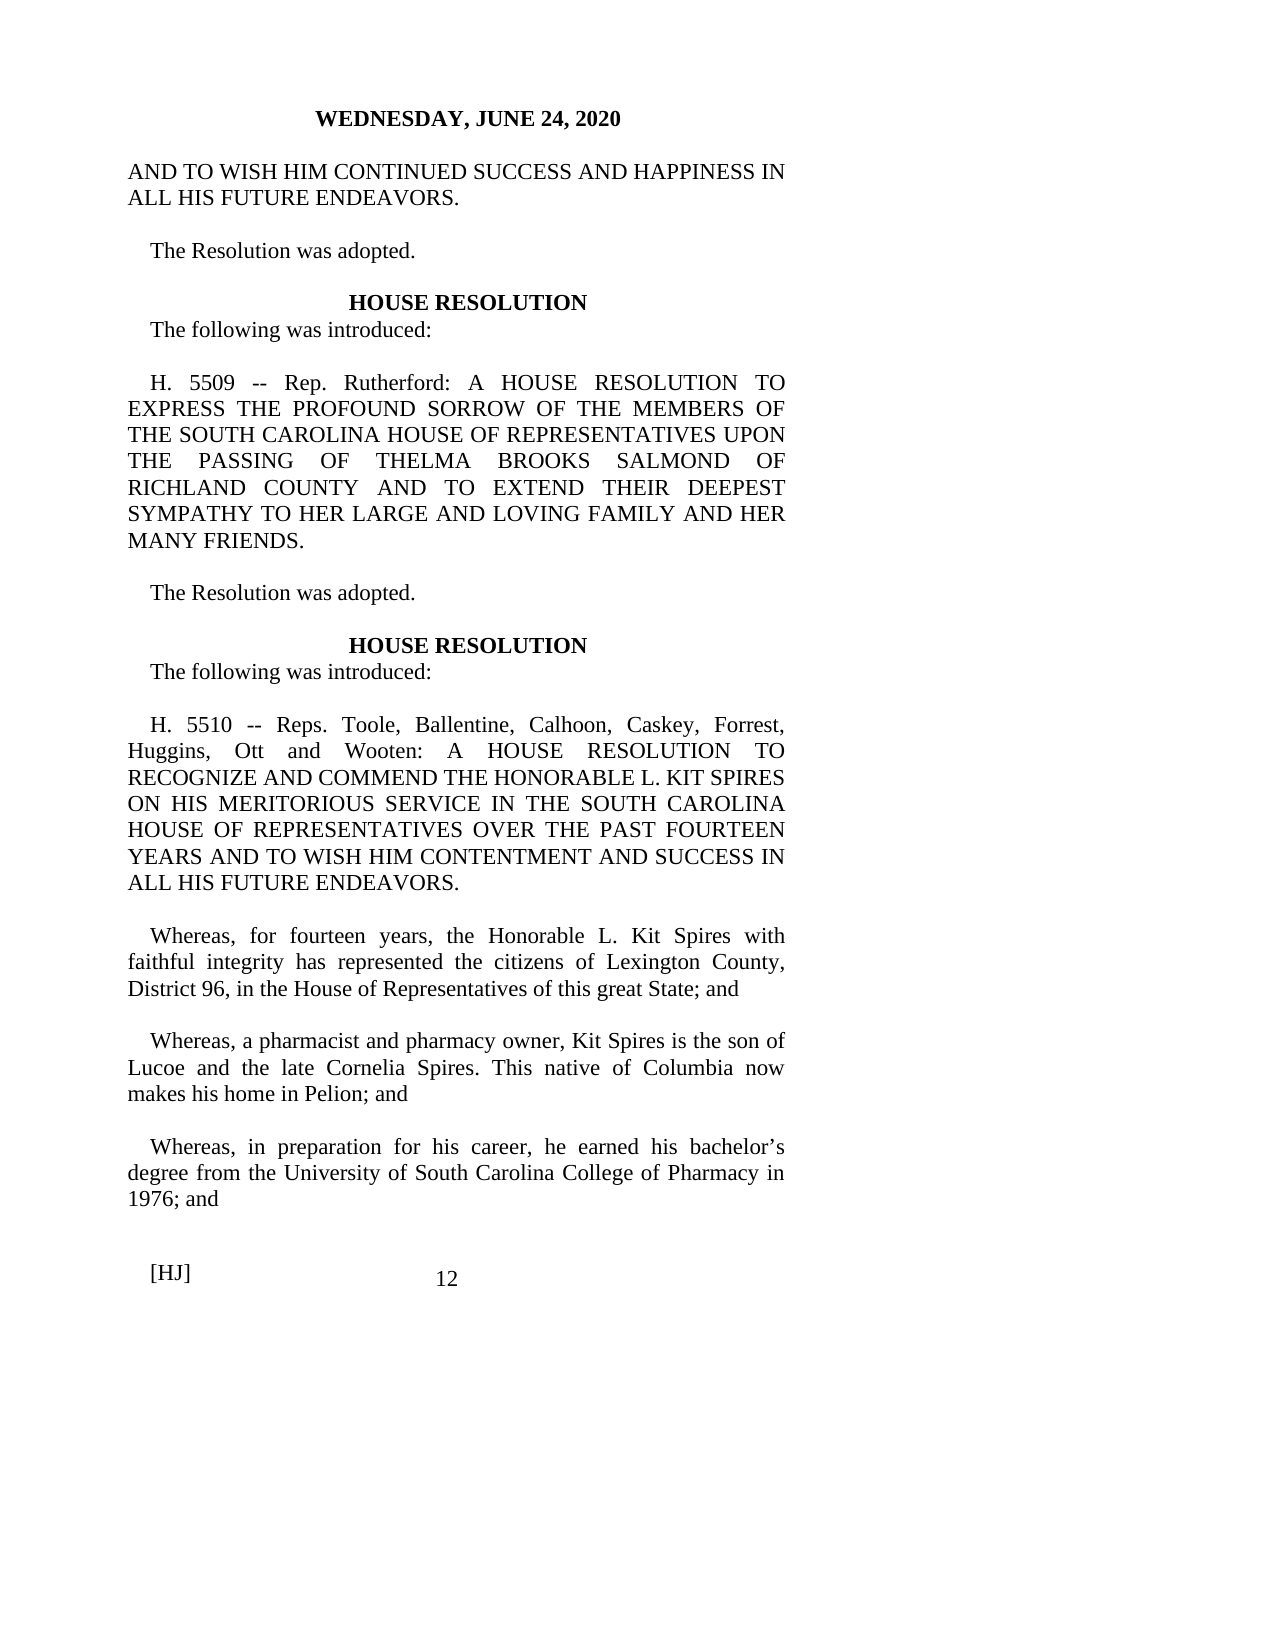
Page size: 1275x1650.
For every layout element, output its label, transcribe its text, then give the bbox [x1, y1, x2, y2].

text The Resolution was adopted. [127, 579, 786, 606]
text H. 5509 -- Rep. Rutherford: A HOUSE RESOLUTION TO EXPRESS THE PROFOUND SORROW OF THE MEMBERS OF THE SOUTH CAROLINA HOUSE OF REPRESENTATIVES UPON THE PASSING OF THELMA BROOKS SALMOND OF RICHLAND COUNTY AND TO EXTEND THEIR DEEPEST SYMPATHY TO HER LARGE AND LOVING FAMILY AND HER MANY FRIENDS. [127, 368, 786, 553]
text The Resolution was adopted. [127, 237, 786, 263]
text H. 5510 -- Reps. Toole, Ballentine, Calhoon, Caskey, Forrest, Huggins, Ott and Wooten: A HOUSE RESOLUTION TO RECOGNIZE AND COMMEND THE HONORABLE L. KIT SPIRES ON HIS MERITORIOUS SERVICE IN THE SOUTH CAROLINA HOUSE OF REPRESENTATIVES OVER THE PAST FOURTEEN YEARS AND TO WISH HIM CONTENTMENT AND SUCCESS IN ALL HIS FUTURE ENDEAVORS. [127, 711, 786, 896]
text HOUSE RESOLUTION [127, 289, 786, 316]
text Whereas, in preparation for his career, he earned his bachelor’s degree from the University of South Carolina College of Pharmacy in 1976; and [127, 1133, 786, 1212]
text Whereas, for fourteen years, the Honorable L. Kit Spires with faithful integrity has represented the citizens of Lexington County, District 96, in the House of Representatives of this great State; and [127, 922, 786, 1001]
text HOUSE RESOLUTION [127, 632, 786, 658]
text Whereas, a pharmacist and pharmacy owner, Kit Spires is the son of Lucoe and the late Cornelia Spires. This native of Columbia now makes his home in Pelion; and [127, 1027, 786, 1106]
text The following was introduced: [127, 658, 786, 685]
text AND TO WISH HIM CONTINUED SUCCESS AND HAPPINESS IN ALL HIS FUTURE ENDEAVORS. [127, 158, 786, 210]
text The following was introduced: [127, 316, 786, 342]
